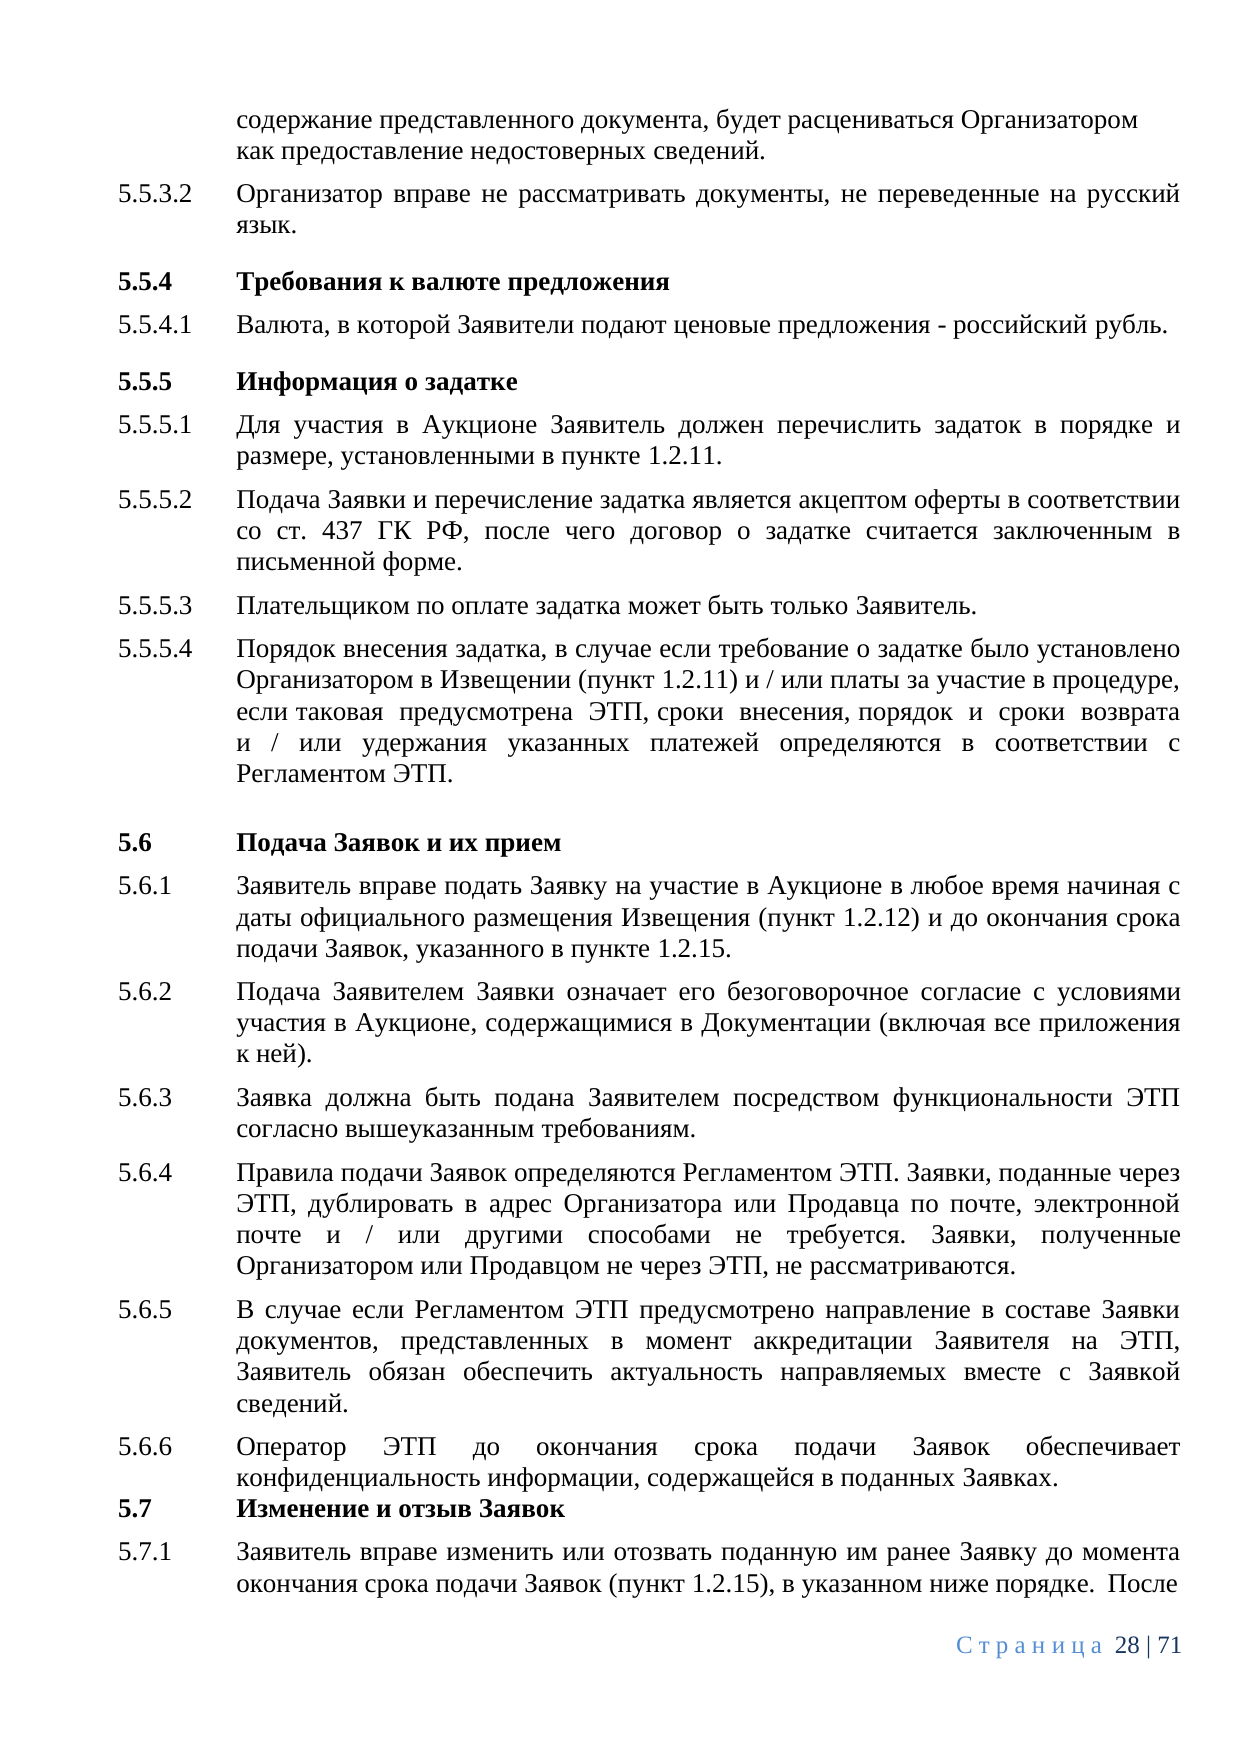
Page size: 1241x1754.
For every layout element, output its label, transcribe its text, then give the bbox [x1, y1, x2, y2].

list Заявка должна быть подана Заявителем посредством функциональности ЭТП согласно вышеуказанным требованиям. [118, 1081, 1182, 1143]
list Плательщиком по оплате задатка может быть только Заявитель. [118, 589, 1209, 620]
list Подача Заявки и перечисление задатка является акцептом оферты в соответствии со ст. 437 ГК РФ, после чего договор о задатке считается заключенным в письменной форме. [118, 483, 1182, 576]
list Заявитель вправе изменить или отозвать поданную им ранее Заявку до момента окончания срока подачи Заявок (пункт 1.2.15), в указанном ниже порядке. После [118, 1536, 1182, 1598]
list Организатор вправе не рассматривать документы, не переведенные на русский язык. [118, 177, 1182, 240]
subtitle Подача Заявок и их прием [118, 826, 1209, 858]
list Порядок внесения задатка, в случае если требование о задатке было установлено Организатором в Извещении (пункт 1.2.11) и / или платы за участие в процедуре, если таковая предусмотрена ЭТП, сроки внесения, порядок и сроки возврата и / или удержания указанных платежей определяются в соответствии с Регламентом ЭТП. [118, 632, 1182, 788]
list Подача Заявителем Заявки означает его безоговорочное согласие с условиями участия в Аукционе, содержащимися в Документации (включая все приложения к ней). [118, 975, 1182, 1069]
list Валюта, в которой Заявители подают ценовые предложения - российский рубль. [118, 308, 1209, 339]
list Правила подачи Заявок определяются Регламентом ЭТП. Заявки, поданные через ЭТП, дублировать в адрес Организатора или Продавца по почте, электронной почте и / или другими способами не требуется. Заявки, полученные Организатором или Продавцом не через ЭТП, не рассматриваются. [118, 1156, 1182, 1281]
subtitle Требования к валюте предложения [118, 265, 1209, 297]
text содержание представленного документа, будет расцениваться Организатором как предоставление недостоверных сведений. [236, 103, 1178, 165]
list Заявитель вправе подать Заявку на участие в Аукционе в любое время начиная с даты официального размещения Извещения (пункт 1.2.12) и до окончания срока подачи Заявок, указанного в пункте 1.2.15. [118, 869, 1182, 963]
list Для участия в Аукционе Заявитель должен перечислить задаток в порядке и размере, установленными в пункте 1.2.11. [118, 408, 1182, 471]
list В случае если Регламентом ЭТП предусмотрено направление в составе Заявки документов, представленных в момент аккредитации Заявителя на ЭТП, Заявитель обязан обеспечить актуальность направляемых вместе с Заявкой сведений. [118, 1293, 1182, 1418]
list Оператор ЭТП до окончания срока подачи Заявок обеспечивает конфиденциальность информации, содержащейся в поданных Заявках. [118, 1430, 1182, 1492]
subtitle Информация о задатке [118, 365, 1209, 396]
subtitle Изменение и отзыв Заявок [118, 1493, 1209, 1524]
